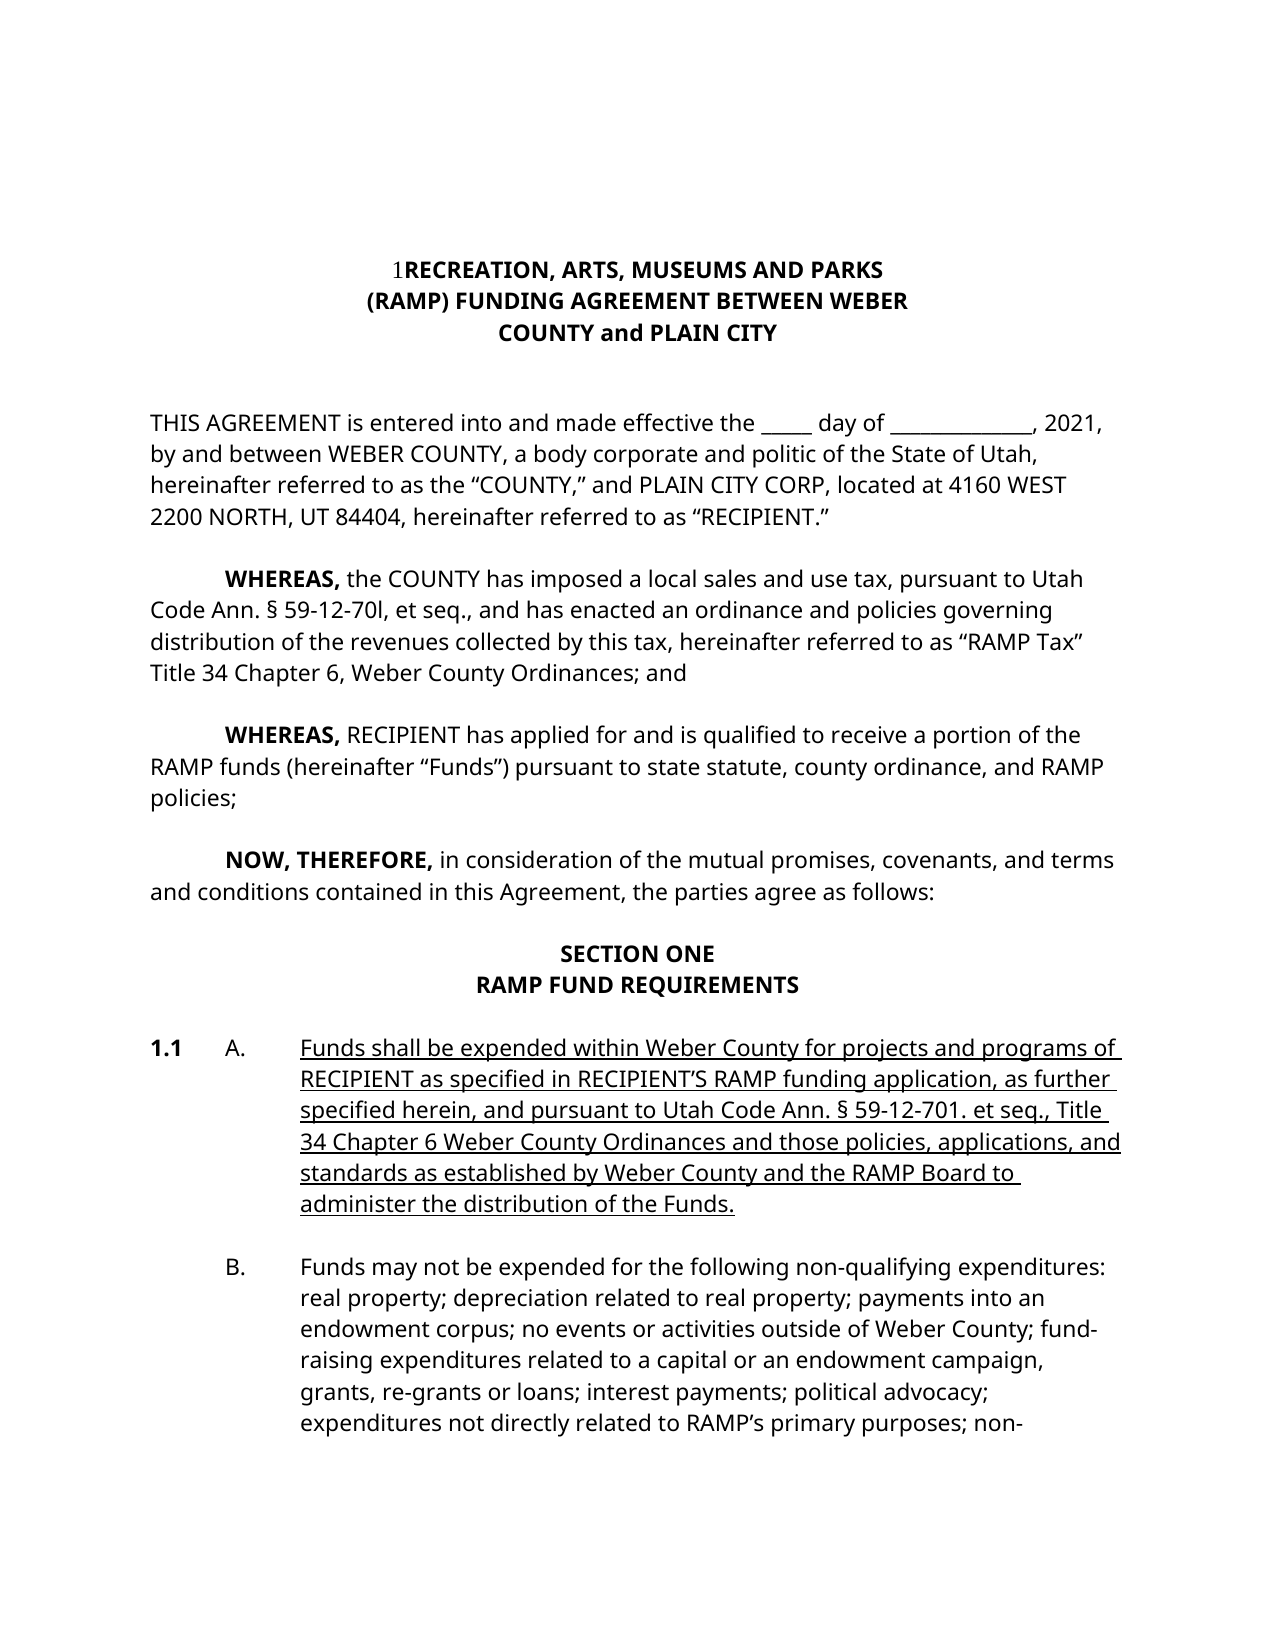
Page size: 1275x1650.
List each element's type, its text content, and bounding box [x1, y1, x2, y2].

text NOW, THEREFORE, in consideration of the mutual promises, covenants, and terms and conditions contained in this Agreement, the parties agree as follows: [150, 844, 1125, 907]
text COUNTY and PLAIN CITY [150, 316, 1125, 348]
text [150, 1251, 1125, 1438]
text (RAMP) FUNDING AGREEMENT BETWEEN WEBER [150, 285, 1125, 316]
text WHEREAS, RECIPIENT has applied for and is qualified to receive a portion of the RAMP funds (hereinafter “Funds”) pursuant to state statute, county ordinance, and RAMP policies; [150, 719, 1125, 813]
text RECREATION, ARTS, MUSEUMS AND PARKS [150, 254, 1125, 285]
text WHEREAS, the COUNTY has imposed a local sales and use tax, pursuant to Utah Code Ann. § 59-12-70l, et seq., and has enacted an ordinance and policies governing distribution of the revenues collected by this tax, hereinafter referred to as “RAMP Tax” Title 34 Chapter 6, Weber County Ordinances; and [150, 563, 1125, 688]
text 1.1 A. Funds shall be expended within Weber County for projects and programs of RECIPIENT as specified in RECIPIENT’S RAMP funding application, as further specified herein, and pursuant to Utah Code Ann. § 59-12-701. et seq., Title 34 Chapter 6 Weber County Ordinances and those policies, applications, and standards as established by Weber County and the RAMP Board to administer the distribution of the Funds. [150, 1032, 1125, 1219]
text RAMP FUND REQUIREMENTS [150, 969, 1125, 1001]
text THIS AGREEMENT is entered into and made effective the _____ day of ______________, 2021, by and between WEBER COUNTY, a body corporate and politic of the State of Utah, hereinafter referred to as the “COUNTY,” and PLAIN CITY CORP, located at 4160 WEST 2200 NORTH, UT 84404, hereinafter referred to as “RECIPIENT.” [150, 407, 1125, 532]
text SECTION ONE [150, 938, 1125, 969]
